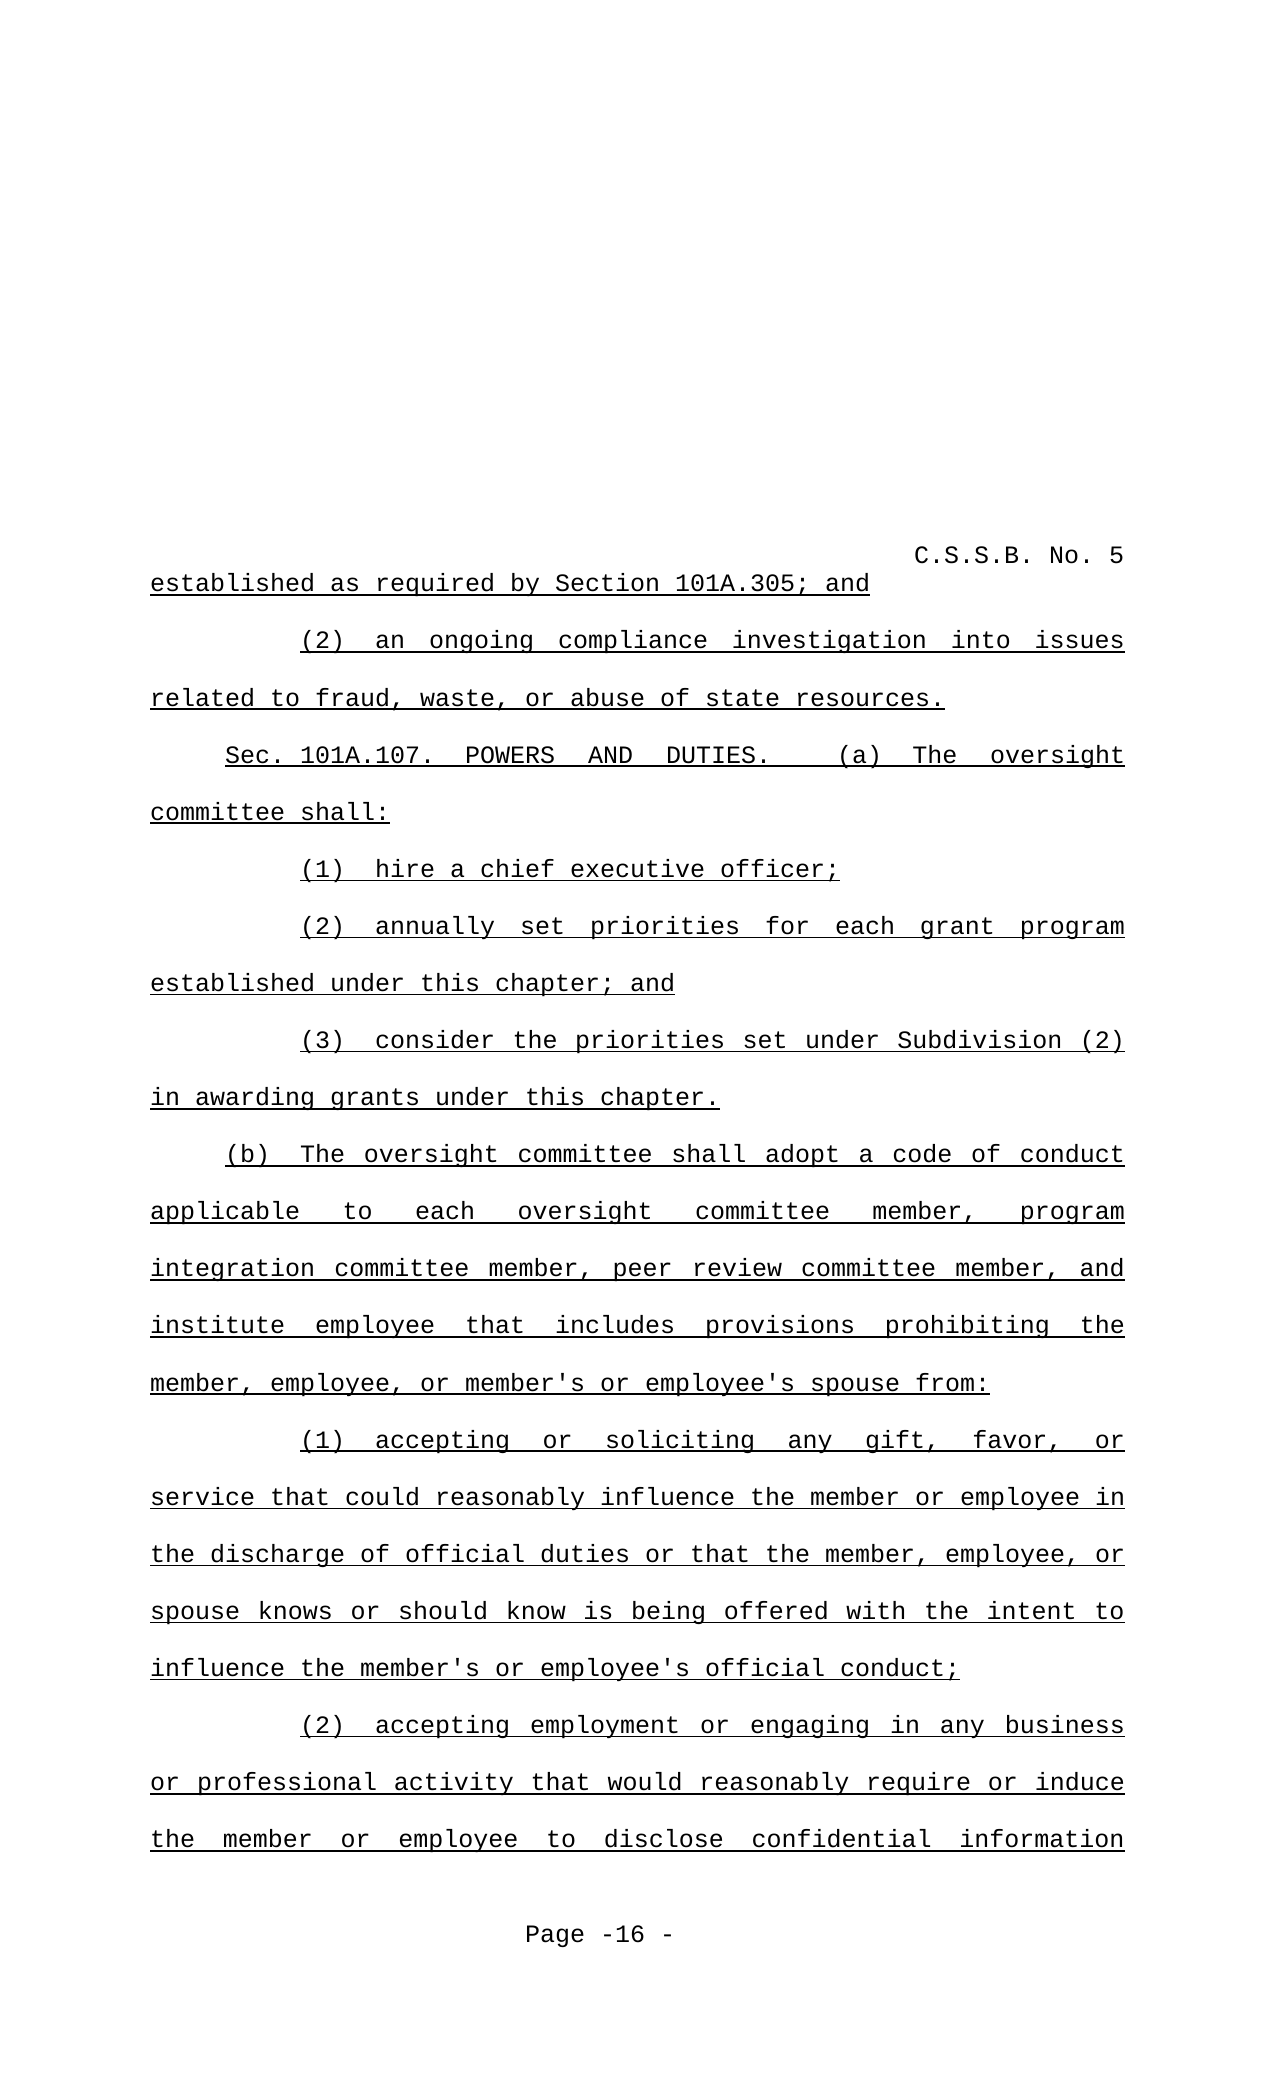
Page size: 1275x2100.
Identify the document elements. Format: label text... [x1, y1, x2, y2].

text (2) an ongoing compliance investigation into issues related to fraud, waste, or abuse of state resources. [150, 628, 1125, 713]
text Sec. 101A.107. POWERS AND DUTIES. (a) The oversight committee shall: [150, 742, 1125, 828]
text (b) The oversight committee shall adopt a code of conduct applicable to each oversight committee member, program integration committee member, peer review committee member, and institute employee that includes provisions prohibiting the member, employee, or member's or employee's spouse from: [150, 1142, 1125, 1222]
text (b) The oversight committee shall adopt a code of conduct applicable to each oversight committee member, program integration committee member, peer review committee member, and institute employee that includes provisions prohibiting the member, employee, or member's or employee's spouse from: [150, 1338, 1125, 1398]
text (3) consider the priorities set under Subdivision (2) in awarding grants under this chapter. [150, 1027, 1125, 1113]
text (1) accepting or soliciting any gift, favor, or service that could reasonably influence the member or employee in the discharge of official duties or that the member, employee, or spouse knows or should know is being offered with the intent to influence the member's or employee's official conduct; [150, 1427, 1125, 1508]
text (1) accepting or soliciting any gift, favor, or service that could reasonably influence the member or employee in the discharge of official duties or that the member, employee, or spouse knows or should know is being offered with the intent to influence the member's or employee's official conduct; [150, 1566, 1125, 1622]
text (1) accepting or soliciting any gift, favor, or service that could reasonably influence the member or employee in the discharge of official duties or that the member, employee, or spouse knows or should know is being offered with the intent to influence the member's or employee's official conduct; [150, 1623, 1125, 1684]
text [150, 571, 1125, 599]
text (1) accepting or soliciting any gift, favor, or service that could reasonably influence the member or employee in the discharge of official duties or that the member, employee, or spouse knows or should know is being offered with the intent to influence the member's or employee's official conduct; [150, 1509, 1125, 1565]
text (2) annually set priorities for each grant program established under this chapter; and [150, 913, 1125, 999]
text (1) hire a chief executive officer; [150, 856, 1125, 885]
text (b) The oversight committee shall adopt a code of conduct applicable to each oversight committee member, program integration committee member, peer review committee member, and institute employee that includes provisions prohibiting the member, employee, or member's or employee's spouse from: [150, 1224, 1125, 1279]
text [150, 1795, 1125, 1850]
text (b) The oversight committee shall adopt a code of conduct applicable to each oversight committee member, program integration committee member, peer review committee member, and institute employee that includes provisions prohibiting the member, employee, or member's or employee's spouse from: [150, 1281, 1125, 1336]
